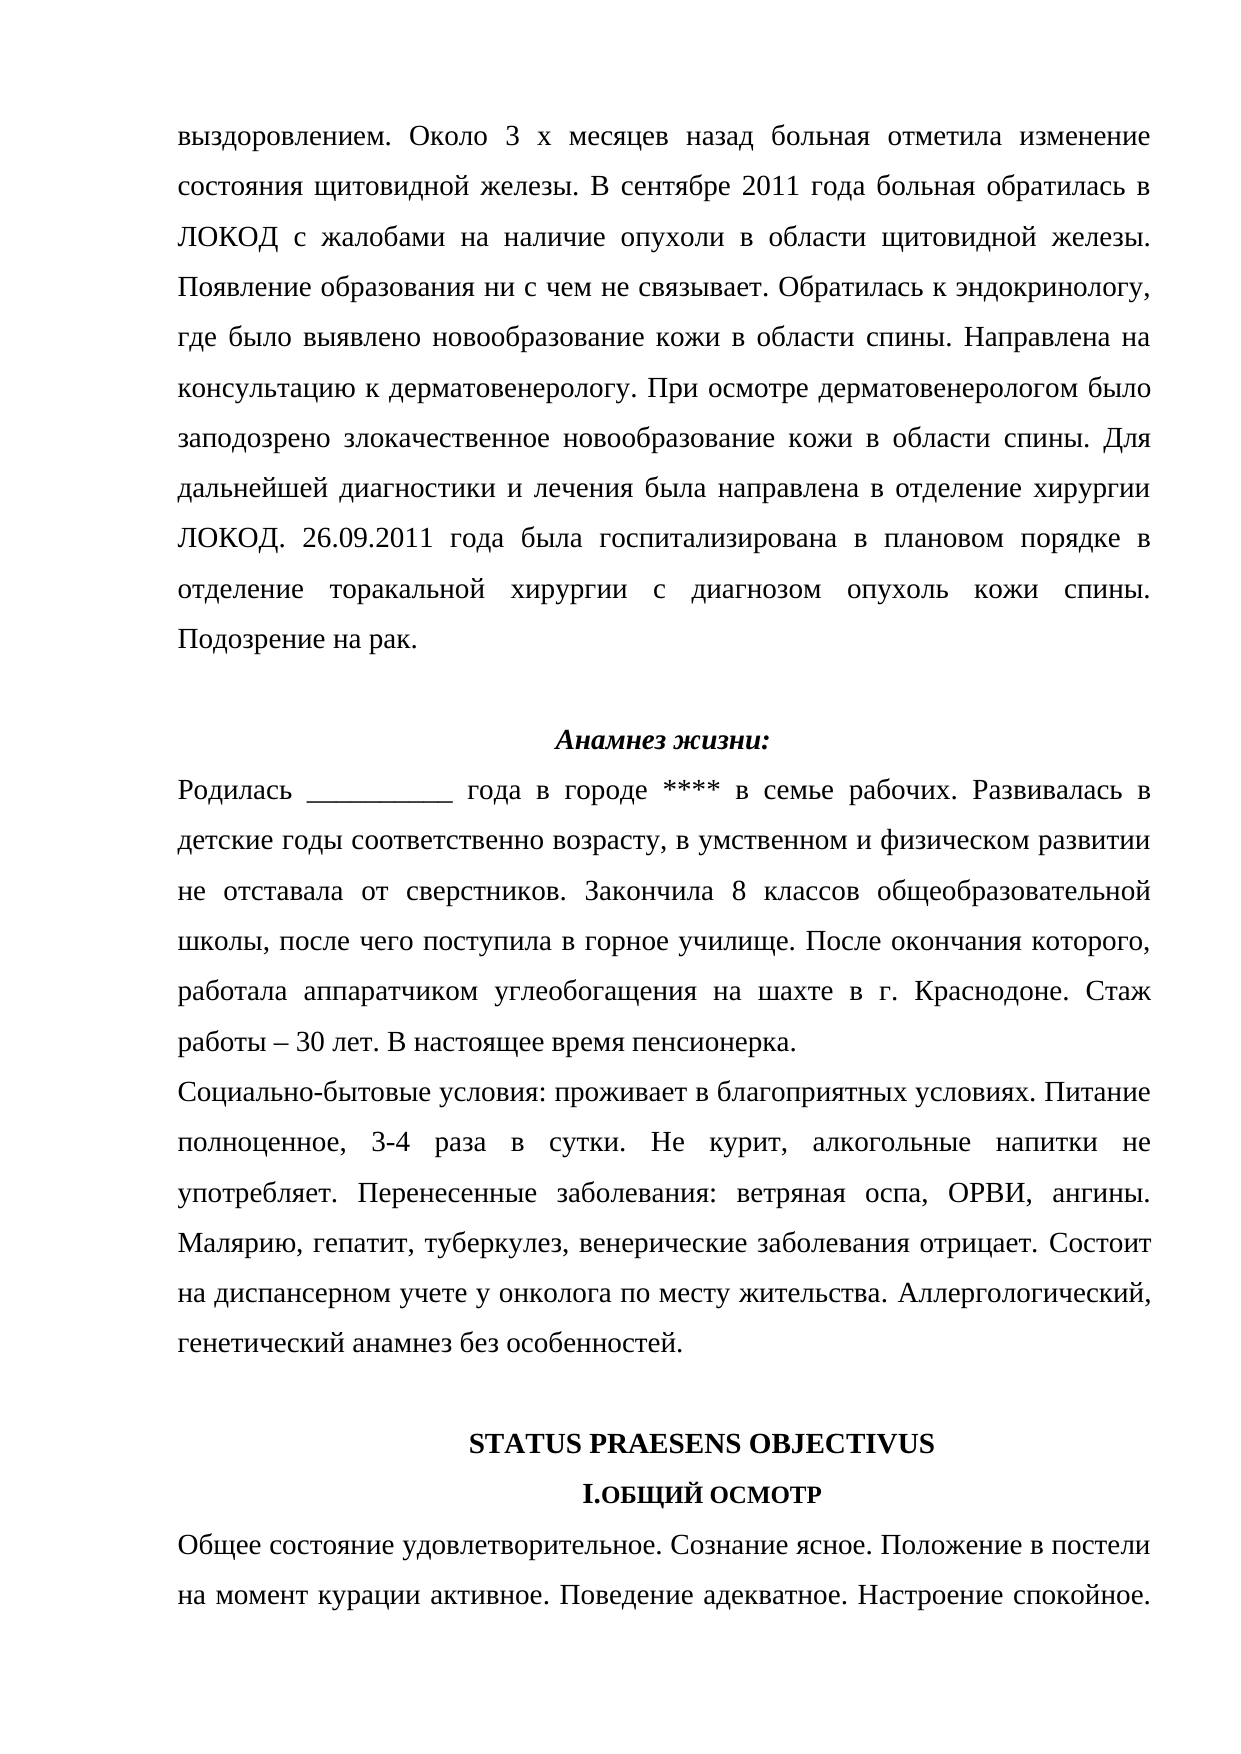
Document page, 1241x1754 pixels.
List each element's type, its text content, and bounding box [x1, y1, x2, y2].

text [177, 118, 1152, 655]
text Родилась __________ года в городе **** в семье рабочих. Развивалась в детские годы соответственно возрасту, в умственном и физическом развитии не отставала от сверстников. Закончила 8 классов общеобразовательной школы, после чего поступила в горное училище. После окончания которого, работала аппаратчиком углеобогащения на шахте в г. Краснодоне. Стаж работы – 30 лет. В настоящее время пенсионерка. [177, 772, 1152, 1057]
text Социально-бытовые условия: проживает в благоприятных условиях. Питание полноценное, 3-4 раза в сутки. Не курит, алкогольные напитки не употребляет. Перенесенные заболевания: ветряная оспа, ОРВИ, ангины. Малярию, гепатит, туберкулез, венерические заболевания отрицает. Состоит на диспансерном учете у онколога по месту жительства. Аллергологический, генетический анамнез без особенностей. [177, 1074, 1152, 1359]
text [177, 1527, 1152, 1611]
text I.ОБЩИЙ ОСМОТР [252, 1477, 1152, 1510]
text STATUS PRAESENS OBJECTIVUS [252, 1426, 1152, 1460]
text Анамнез жизни: [177, 722, 1152, 755]
